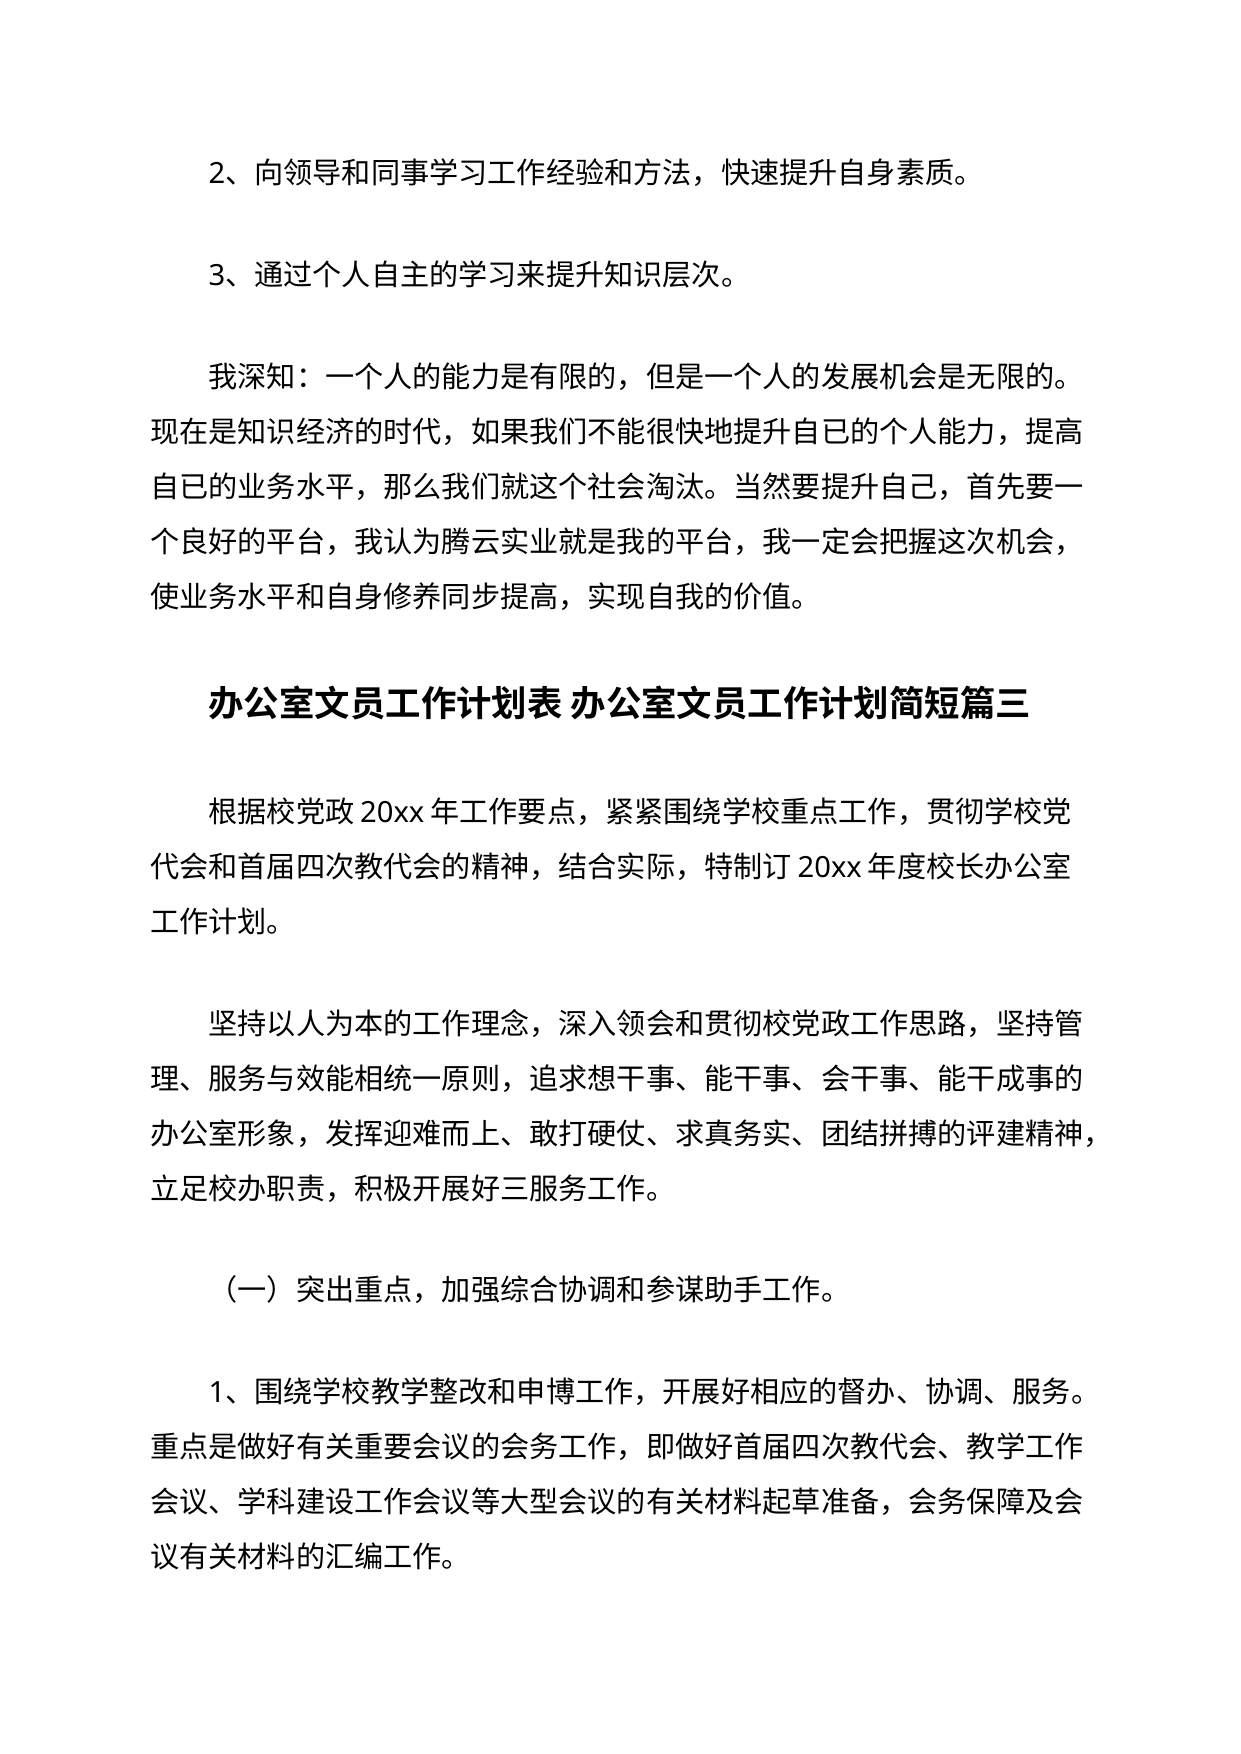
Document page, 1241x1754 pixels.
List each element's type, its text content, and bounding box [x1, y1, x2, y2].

text 2、向领导和同事学习工作经验和方法，快速提升自身素质。 [150, 150, 1090, 192]
text 办公室文员工作计划表 办公室文员工作计划简短篇三 [150, 675, 1090, 727]
text 3、通过个人自主的学习来提升知识层次。 [150, 252, 1090, 294]
text 我深知：一个人的能力是有限的，但是一个人的发展机会是无限的。现在是知识经济的时代，如果我们不能很快地提升自已的个人能力，提高自已的业务水平，那么我们就这个社会淘汰。当然要提升自己，首先要一个良好的平台，我认为腾云实业就是我的平台，我一定会把握这次机会，使业务水平和自身修养同步提高，实现自我的价值。 [150, 354, 1090, 616]
text 1、围绕学校教学整改和申博工作，开展好相应的督办、协调、服务。重点是做好有关重要会议的会务工作，即做好首届四次教代会、教学工作会议、学科建设工作会议等大型会议的有关材料起草准备，会务保障及会议有关材料的汇编工作。 [150, 1369, 1090, 1576]
text 根据校党政20xx年工作要点，紧紧围绕学校重点工作，贯彻学校党代会和首届四次教代会的精神，结合实际，特制订20xx年度校长办公室工作计划。 [150, 789, 1090, 941]
text 坚持以人为本的工作理念，深入领会和贯彻校党政工作思路，坚持管理、服务与效能相统一原则，追求想干事、能干事、会干事、能干成事的办公室形象，发挥迎难而上、敢打硬仗、求真务实、团结拼搏的评建精神，立足校办职责，积极开展好三服务工作。 [150, 1001, 1090, 1207]
text （一）突出重点，加强综合协调和参谋助手工作。 [150, 1267, 1090, 1309]
